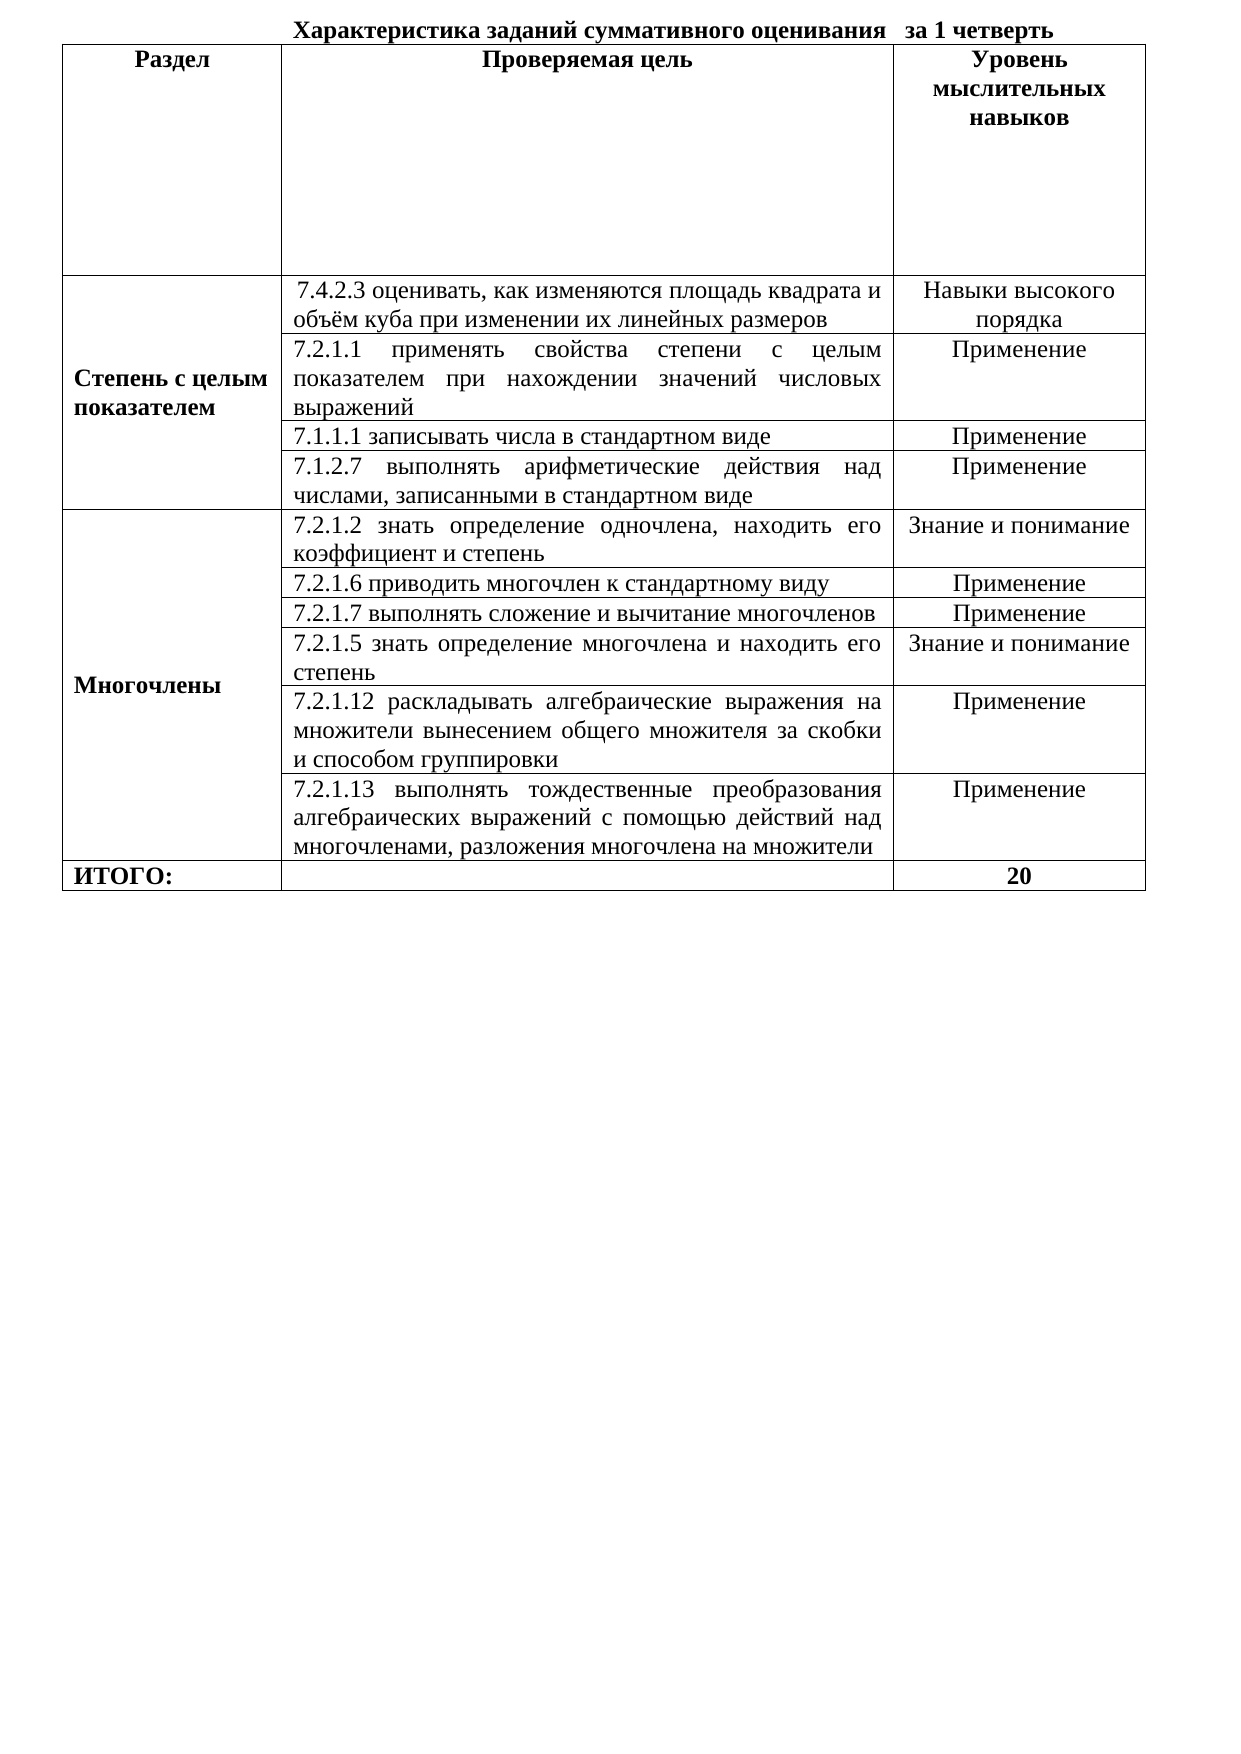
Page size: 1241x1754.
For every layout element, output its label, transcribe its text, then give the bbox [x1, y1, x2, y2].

table_cell Применение [894, 334, 1145, 420]
table_cell Знание и понимание [894, 628, 1145, 685]
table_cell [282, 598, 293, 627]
table_cell Многочлены [63, 510, 281, 860]
table_cell 7.2.1.13 выполнять тождественные преобразования алгебраических выражений с помощью действий над многочленами, разложения многочлена на множители [282, 774, 893, 860]
table_cell Навыки высокого порядка [894, 276, 1145, 333]
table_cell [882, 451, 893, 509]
table_cell Применение [894, 421, 1145, 450]
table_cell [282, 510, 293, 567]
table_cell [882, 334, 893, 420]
table_cell Знание и понимание [894, 510, 1145, 567]
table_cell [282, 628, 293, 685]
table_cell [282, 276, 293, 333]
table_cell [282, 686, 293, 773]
table_cell Степень с целым показателем [63, 276, 281, 509]
table_cell Применение [894, 598, 1145, 627]
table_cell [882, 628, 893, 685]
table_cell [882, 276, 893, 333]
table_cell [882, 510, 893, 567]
table_cell [282, 861, 893, 890]
table_header Проверяемая цель [282, 45, 893, 274]
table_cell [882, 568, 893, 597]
table_cell 7.1.1.1 записывать числа в стандартном виде [282, 421, 893, 450]
table_header Раздел [63, 45, 281, 274]
table_header Уровень мыслительных навыков [894, 45, 1145, 274]
text Характеристика заданий суммативного оценивания за 1 четверть [74, 15, 1134, 43]
table_cell Применение [894, 568, 1145, 597]
table_cell ИТОГО: [63, 861, 281, 890]
table_cell Применение [894, 451, 1145, 509]
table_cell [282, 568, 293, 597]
table_cell Применение [894, 686, 1145, 773]
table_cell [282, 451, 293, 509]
table_cell 20 [894, 861, 1145, 890]
table_cell Применение [894, 774, 1145, 860]
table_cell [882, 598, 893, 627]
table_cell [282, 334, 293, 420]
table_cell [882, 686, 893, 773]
